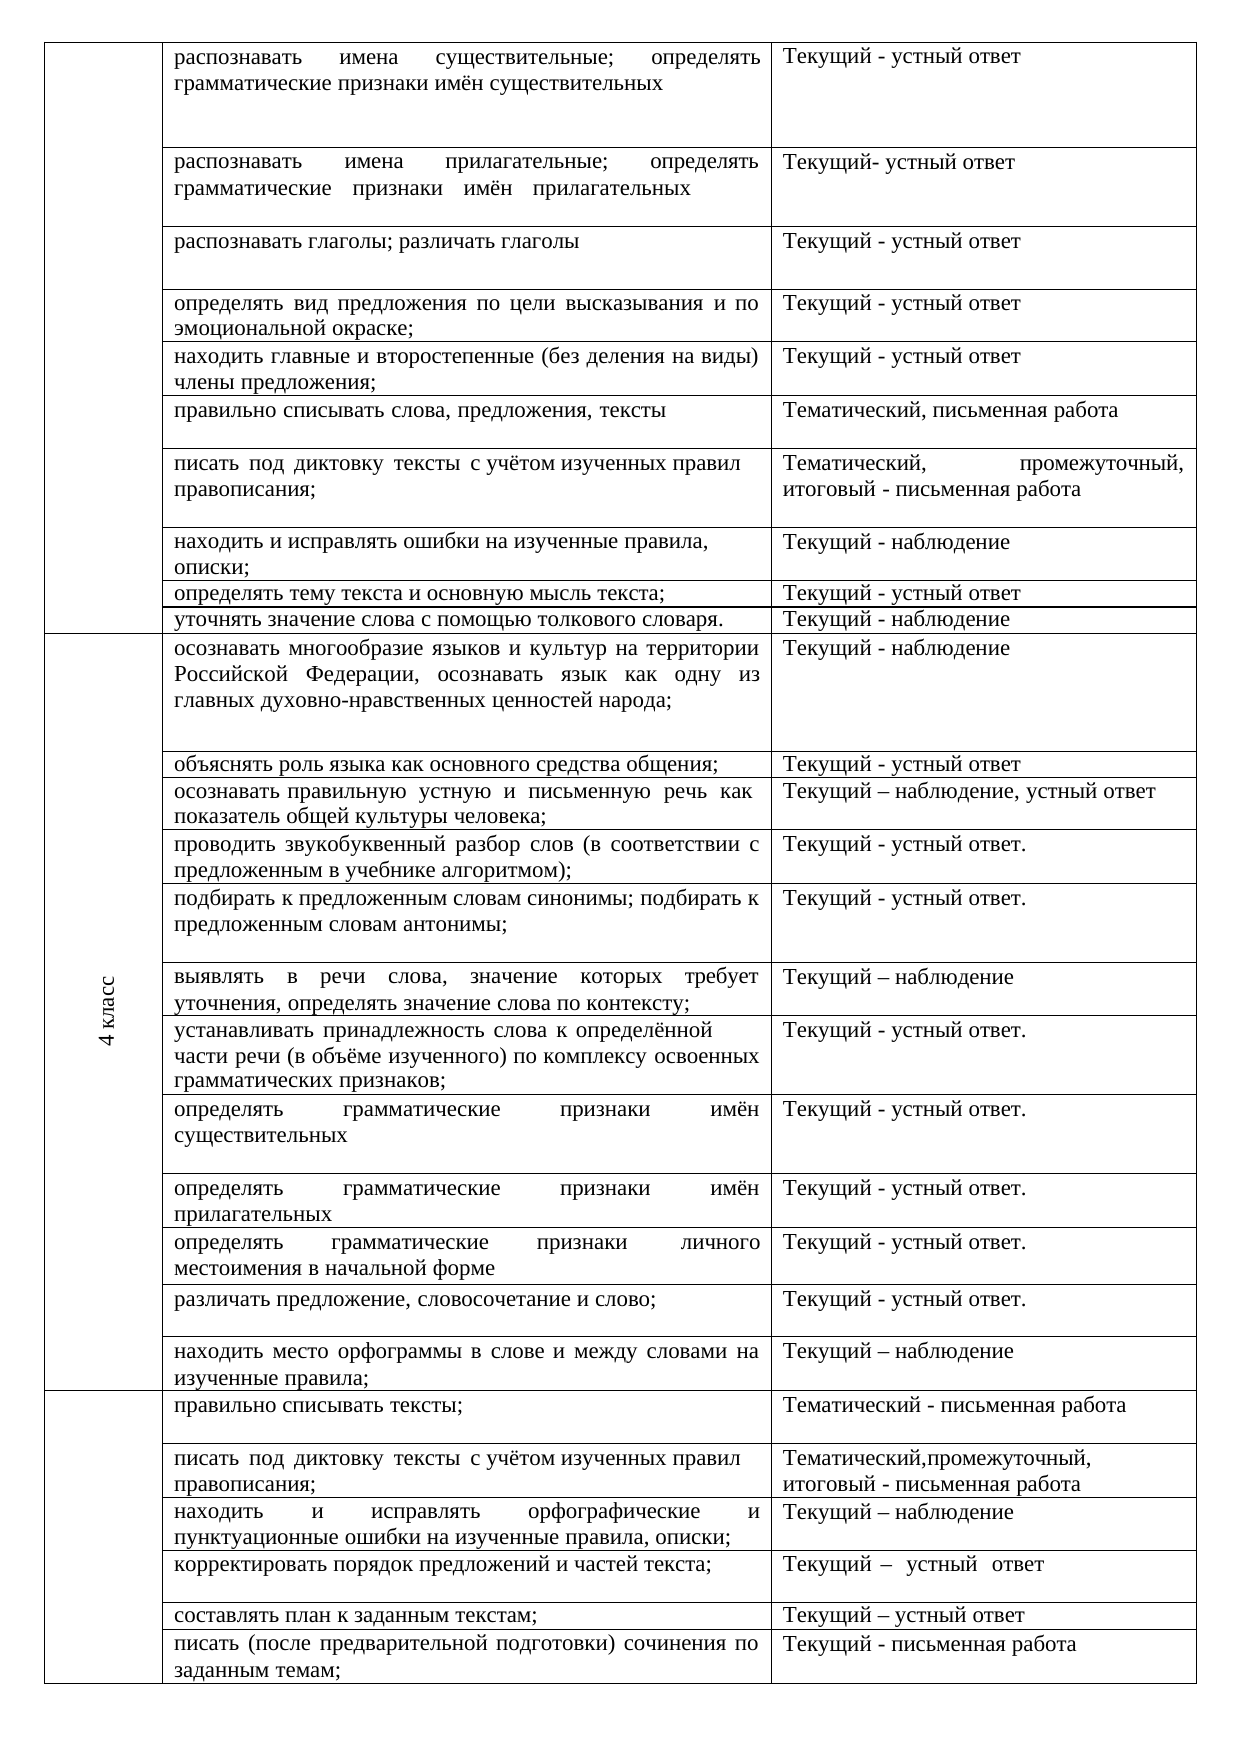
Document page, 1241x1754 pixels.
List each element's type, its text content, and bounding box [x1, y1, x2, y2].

table_cell Текущий - устный ответ [772, 752, 1196, 777]
table_cell корректировать порядок предложений и частей текста; [163, 1551, 771, 1602]
table_cell находить и исправлять ошибки на изученные правила, описки; [163, 528, 771, 580]
table_cell определять грамматические признаки личного местоимения в начальной форме [163, 1228, 771, 1284]
table_cell различать предложение, словосочетание и слово; [163, 1285, 771, 1336]
table_cell Текущий - наблюдение [772, 608, 1196, 632]
table_cell Текущий - устный ответ [772, 342, 1196, 395]
table_cell Текущий – наблюдение [772, 1337, 1196, 1390]
table_cell Текущий - наблюдение [772, 528, 1196, 580]
table_cell писать под диктовку тексты с учётом изученных правил правописания; [163, 1444, 771, 1497]
table_cell Текущий - устный ответ [772, 581, 1196, 606]
table_cell Текущий - устный ответ. [772, 1174, 1196, 1227]
table_cell выявлять в речи слова, значение которых требует уточнения, определять значение слова по контексту; [163, 963, 771, 1015]
table_cell распознавать имена прилагательные; определять грамматические признаки имён прилагательных [163, 148, 771, 226]
table_cell Текущий - устный ответ. [772, 1285, 1196, 1336]
table_cell Текущий - наблюдение [772, 634, 1196, 751]
table_cell [45, 1391, 162, 1683]
table_cell правильно списывать тексты; [163, 1391, 771, 1443]
table_cell уточнять значение слова с помощью толкового словаря. [163, 608, 771, 632]
table_cell Текущий - устный ответ. [772, 830, 1196, 883]
table_cell определять грамматические признаки имён существительных [163, 1095, 771, 1173]
table_cell Текущий – наблюдение [772, 963, 1196, 1015]
table_cell Текущий – устный ответ [772, 1551, 1196, 1602]
table_cell Текущий - устный ответ. [772, 1095, 1196, 1173]
table_cell осознавать многообразие языков и культур на территории Российской Федерации, осознавать язык как одну из главных духовно-нравственных ценностей народа; [163, 634, 771, 751]
table_cell подбирать к предложенным словам синонимы; подбирать к предложенным словам антонимы; [163, 884, 771, 962]
table_cell писать под диктовку тексты с учётом изученных правил правописания; [163, 449, 771, 527]
table_cell составлять план к заданным текстам; [163, 1603, 771, 1629]
table_cell распознавать глаголы; различать глаголы [163, 227, 771, 289]
table_cell определять тему текста и основную мысль текста; [163, 581, 771, 606]
table_cell распознавать имена существительные; определять грамматические признаки имён существительных [163, 43, 771, 147]
table_cell Текущий - устный ответ [772, 43, 1196, 147]
table_cell находить главные и второстепенные (без деления на виды) члены предложения; [163, 342, 771, 395]
table_cell Текущий - устный ответ. [772, 1228, 1196, 1284]
table_cell Текущий – устный ответ [772, 1603, 1196, 1629]
table_cell Текущий – наблюдение [772, 1498, 1196, 1550]
table_cell определять вид предложения по цели высказывания и по эмоциональной окраске; [163, 290, 771, 341]
table_cell Тематический - письменная работа [772, 1391, 1196, 1443]
table_cell устанавливать принадлежность слова к определённой части речи (в объёме изученного) по комплексу освоенных грамматических признаков; [163, 1016, 771, 1094]
table_cell писать (после предварительной подготовки) сочинения по заданным темам; [163, 1630, 771, 1683]
table_cell Текущий - устный ответ. [772, 1016, 1196, 1094]
table_cell Текущий - устный ответ [772, 227, 1196, 289]
table_cell Текущий - устный ответ [772, 290, 1196, 341]
table_cell находить место орфограммы в слове и между словами на изученные правила; [163, 1337, 771, 1390]
table_cell Текущий - устный ответ. [772, 884, 1196, 962]
table_cell осознавать правильную устную и письменную речь как показатель общей культуры человека; [163, 778, 771, 829]
table_cell Текущий - письменная работа [772, 1630, 1196, 1683]
table_cell проводить звукобуквенный разбор слов (в соответствии с предложенным в учебнике алгоритмом); [163, 830, 771, 883]
table_cell Тематический, промежуточный, итоговый - письменная работа [772, 449, 1196, 527]
table_cell Текущий- устный ответ [772, 148, 1196, 226]
table_cell Тематический,промежуточный, итоговый - письменная работа [772, 1444, 1196, 1497]
table_cell Текущий – наблюдение, устный ответ [772, 778, 1196, 829]
table_cell объяснять роль языка как основного средства общения; [163, 752, 771, 777]
table_cell 4 класс 4 класс [45, 634, 162, 1390]
table_cell находить и исправлять орфографические и пунктуационные ошибки на изученные правила, описки; [163, 1498, 771, 1550]
table_cell определять грамматические признаки имён прилагательных [163, 1174, 771, 1227]
table_cell Тематический, письменная работа [772, 396, 1196, 448]
table_cell правильно списывать слова, предложения, тексты [163, 396, 771, 448]
